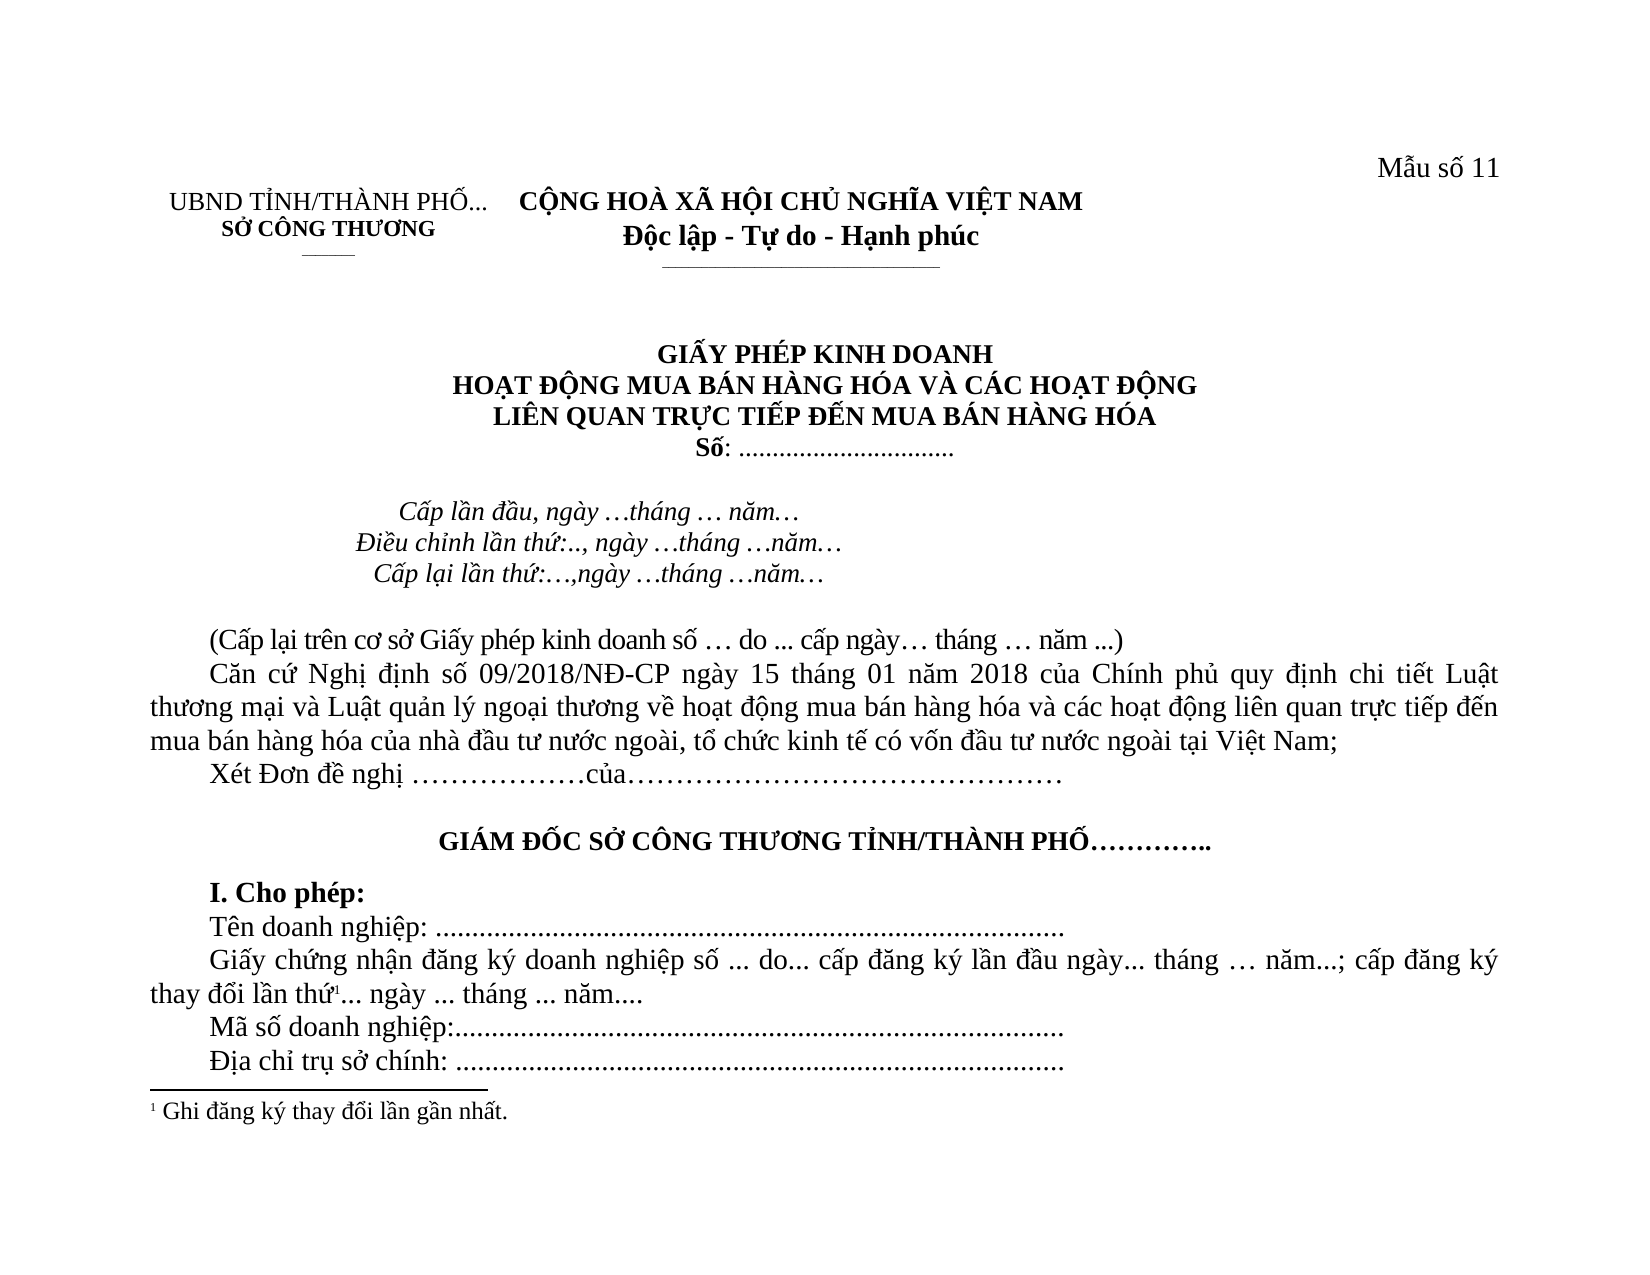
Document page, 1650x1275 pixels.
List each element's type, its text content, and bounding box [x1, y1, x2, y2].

text Địa chỉ trụ sở chính: [150, 1043, 1500, 1076]
text (Cấp lại trên cơ sở Giấy phép kinh doanh số … do ... cấp ngày… tháng … năm ...) [150, 622, 1500, 656]
table_header CỘNG HOÀ XÃ HỘI CHỦ NGHĨA VIỆT NAM Độc lập - Tự do - Hạnh phúc __________________________________________ [506, 186, 1095, 292]
text Xét Đơn đề nghị ………………của……………………………………… [150, 756, 1500, 790]
table_cell Điều chỉnh lần thứ:.., ngày …tháng …năm… [313, 526, 885, 558]
text GIẤY PHÉP KINH DOANH [150, 338, 1500, 369]
table_header Cấp lần đầu, ngày …tháng … năm… [313, 495, 885, 526]
text Giấy chứng nhận đăng ký doanh nghiệp số ... do... cấp đăng ký lần đầu ngày... tháng … năm...; cấp đăng ký thay đổi lần thứ... ngày ... tháng ... năm.... [150, 942, 1500, 1009]
text GIÁM ĐỐC SỞ CÔNG THƯƠNG TỈNH/THÀNH PHỐ………….. [150, 826, 1500, 857]
table_cell Cấp lại lần thứ:…,ngày …tháng …năm… [313, 558, 885, 589]
table_header UBND TỈNH/THÀNH PHỐ... SỞ CÔNG THƯƠNG ________ [150, 186, 506, 292]
text HOẠT ĐỘNG MUA BÁN HÀNG HÓA VÀ CÁC HOẠT ĐỘNG [150, 369, 1500, 400]
text LIÊN QUAN TRỰC TIẾP ĐẾN MUA BÁN HÀNG HÓA [150, 400, 1500, 431]
text Căn cứ Nghị định số 09/2018/NĐ-CP ngày 15 tháng 01 năm 2018 của Chính phủ quy định chi tiết Luật thương mại và Luật quản lý ngoại thương về hoạt động mua bán hàng hóa và các hoạt động liên quan trực tiếp đến mua bán hàng hóa của nhà đầu tư nước ngoài, tổ chức kinh tế có vốn đầu tư nước ngoài tại Việt Nam; [150, 656, 1500, 756]
text Mẫu số 11 [150, 150, 1500, 183]
text Số: ................................ [150, 431, 1500, 462]
text I. Cho phép: [150, 875, 1500, 909]
text Tên doanh nghiệp: [150, 909, 1500, 942]
text Mã số doanh nghiệp: [150, 1009, 1500, 1043]
